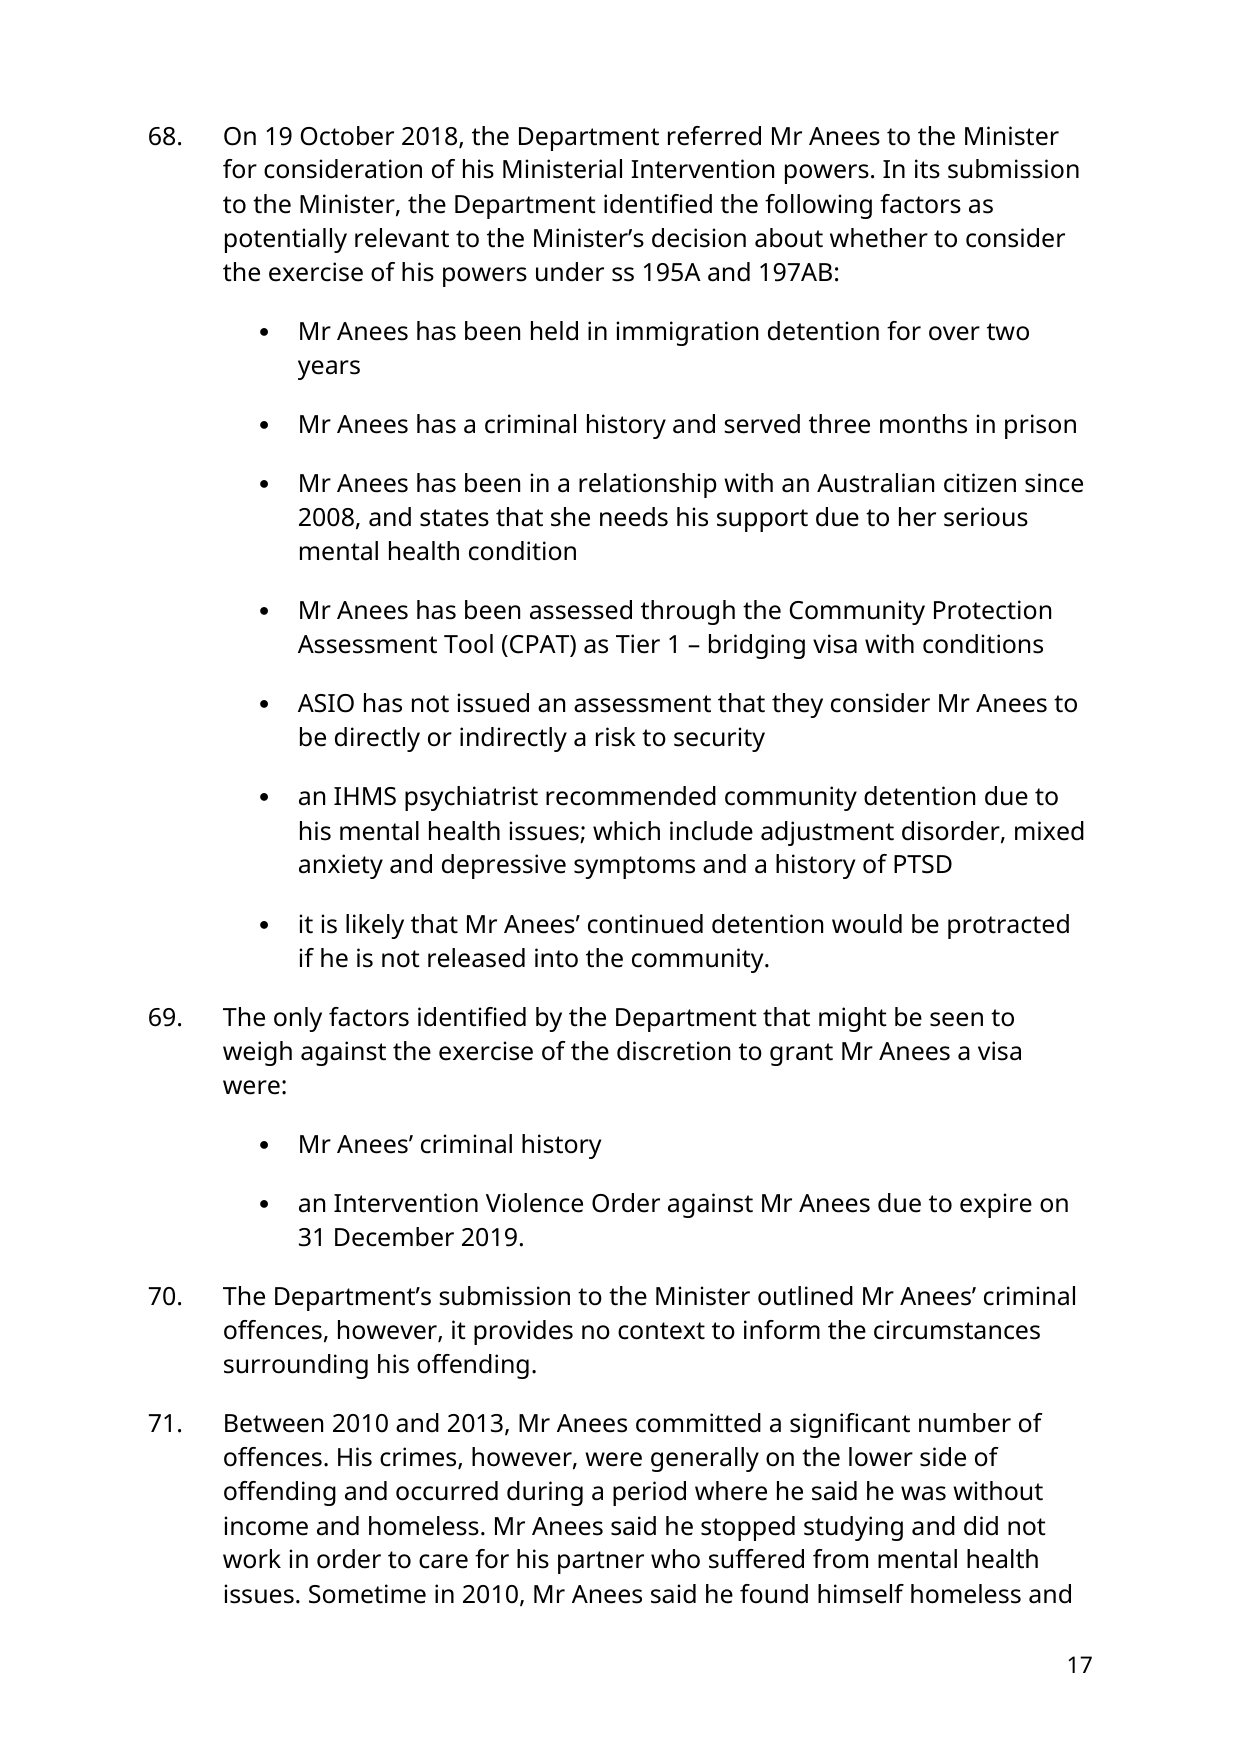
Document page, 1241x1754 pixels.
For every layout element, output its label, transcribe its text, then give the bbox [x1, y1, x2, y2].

list Mr Anees has been assessed through the Community Protection Assessment Tool (CPAT) as Tier 1 – bridging visa with conditions [260, 593, 1092, 661]
list Mr Anees’ criminal history [260, 1127, 1092, 1161]
list Mr Anees has been in a relationship with an Australian citizen since 2008, and states that she needs his support due to her serious mental health condition [260, 466, 1092, 568]
list it is likely that Mr Anees’ continued detention would be protracted if he is not released into the community. [260, 906, 1092, 974]
list Mr Anees has a criminal history and served three months in prison [260, 407, 1092, 441]
list ASIO has not issued an assessment that they consider Mr Anees to be directly or indirectly a risk to security [260, 686, 1092, 754]
list The only factors identified by the Department that might be seen to weigh against the exercise of the discretion to grant Mr Anees a visa were: [148, 999, 1092, 1102]
list On 19 October 2018, the Department referred Mr Anees to the Minister for consideration of his Ministerial Intervention powers. In its submission to the Minister, the Department identified the following factors as potentially relevant to the Minister’s decision about whether to consider the exercise of his powers under ss 195A and 197AB: [148, 118, 1092, 288]
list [148, 1406, 1092, 1610]
list The Department’s submission to the Minister outlined Mr Anees’ criminal offences, however, it provides no context to inform the circumstances surrounding his offending. [148, 1279, 1092, 1381]
list Mr Anees has been held in immigration detention for over two years [260, 313, 1092, 382]
list an Intervention Violence Order against Mr Anees due to expire on 31 December 2019. [260, 1186, 1092, 1254]
list an IHMS psychiatrist recommended community detention due to his mental health issues; which include adjustment disorder, mixed anxiety and depressive symptoms and a history of PTSD [260, 779, 1092, 881]
